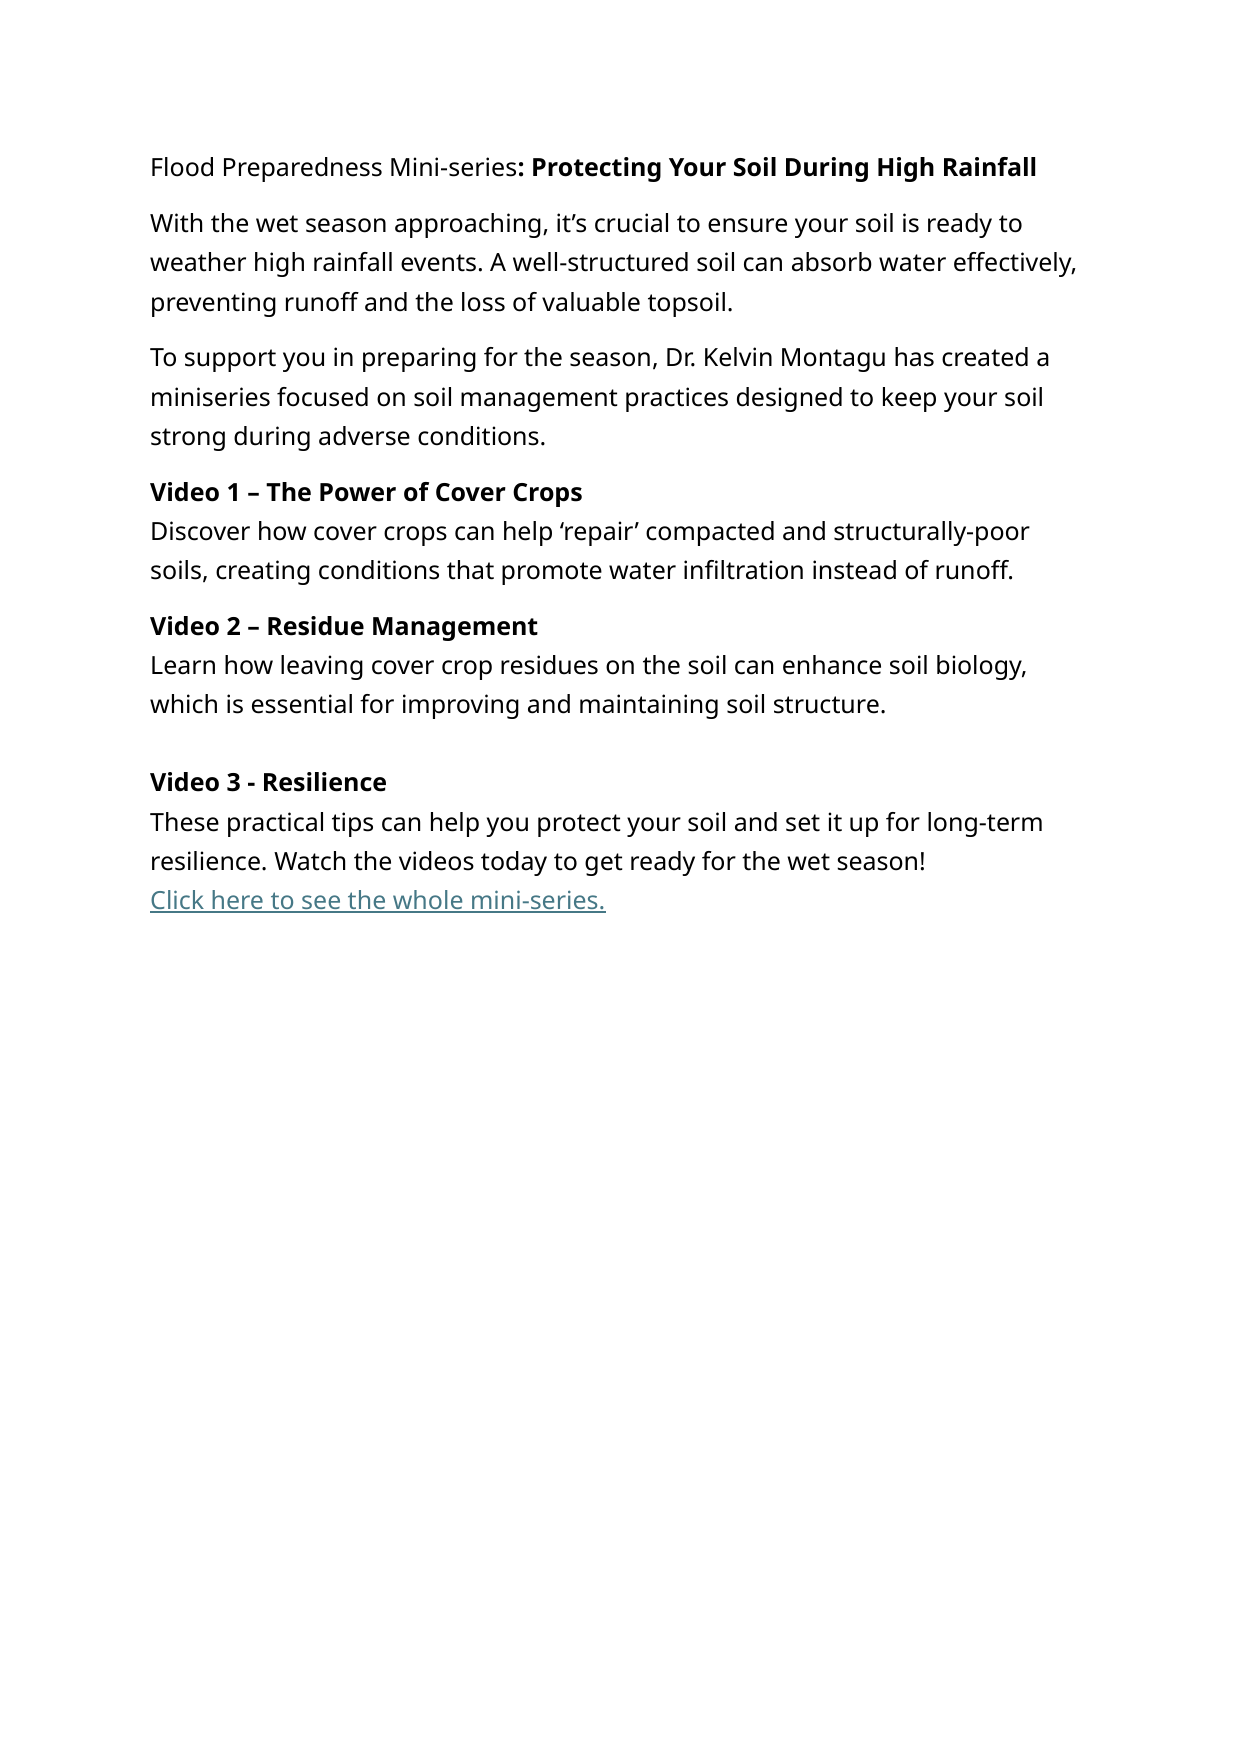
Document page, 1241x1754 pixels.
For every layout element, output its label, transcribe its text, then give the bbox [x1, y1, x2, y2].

text Video 1 – The Power of Cover Crops Discover how cover crops can help ‘repair’ compacted and structurally-poor soils, creating conditions that promote water infiltration instead of runoff. [150, 474, 1090, 587]
text With the wet season approaching, it’s crucial to ensure your soil is ready to weather high rainfall events. A well-structured soil can absorb water effectively, preventing runoff and the loss of valuable topsoil. [150, 206, 1090, 318]
text Video 2 – Residue Management Learn how leaving cover crop residues on the soil can enhance soil biology, which is essential for improving and maintaining soil structure. Video 3 - Resilience These practical tips can help you protect your soil and set it up for long-term resilience. Watch the videos today to get ready for the wet season! Click here to see the whole mini-series. [150, 608, 1090, 917]
text Flood Preparedness Mini-series: Protecting Your Soil During High Rainfall [150, 150, 1090, 184]
text To support you in preparing for the season, Dr. Kelvin Montagu has created a miniseries focused on soil management practices designed to keep your soil strong during adverse conditions. [150, 340, 1090, 452]
